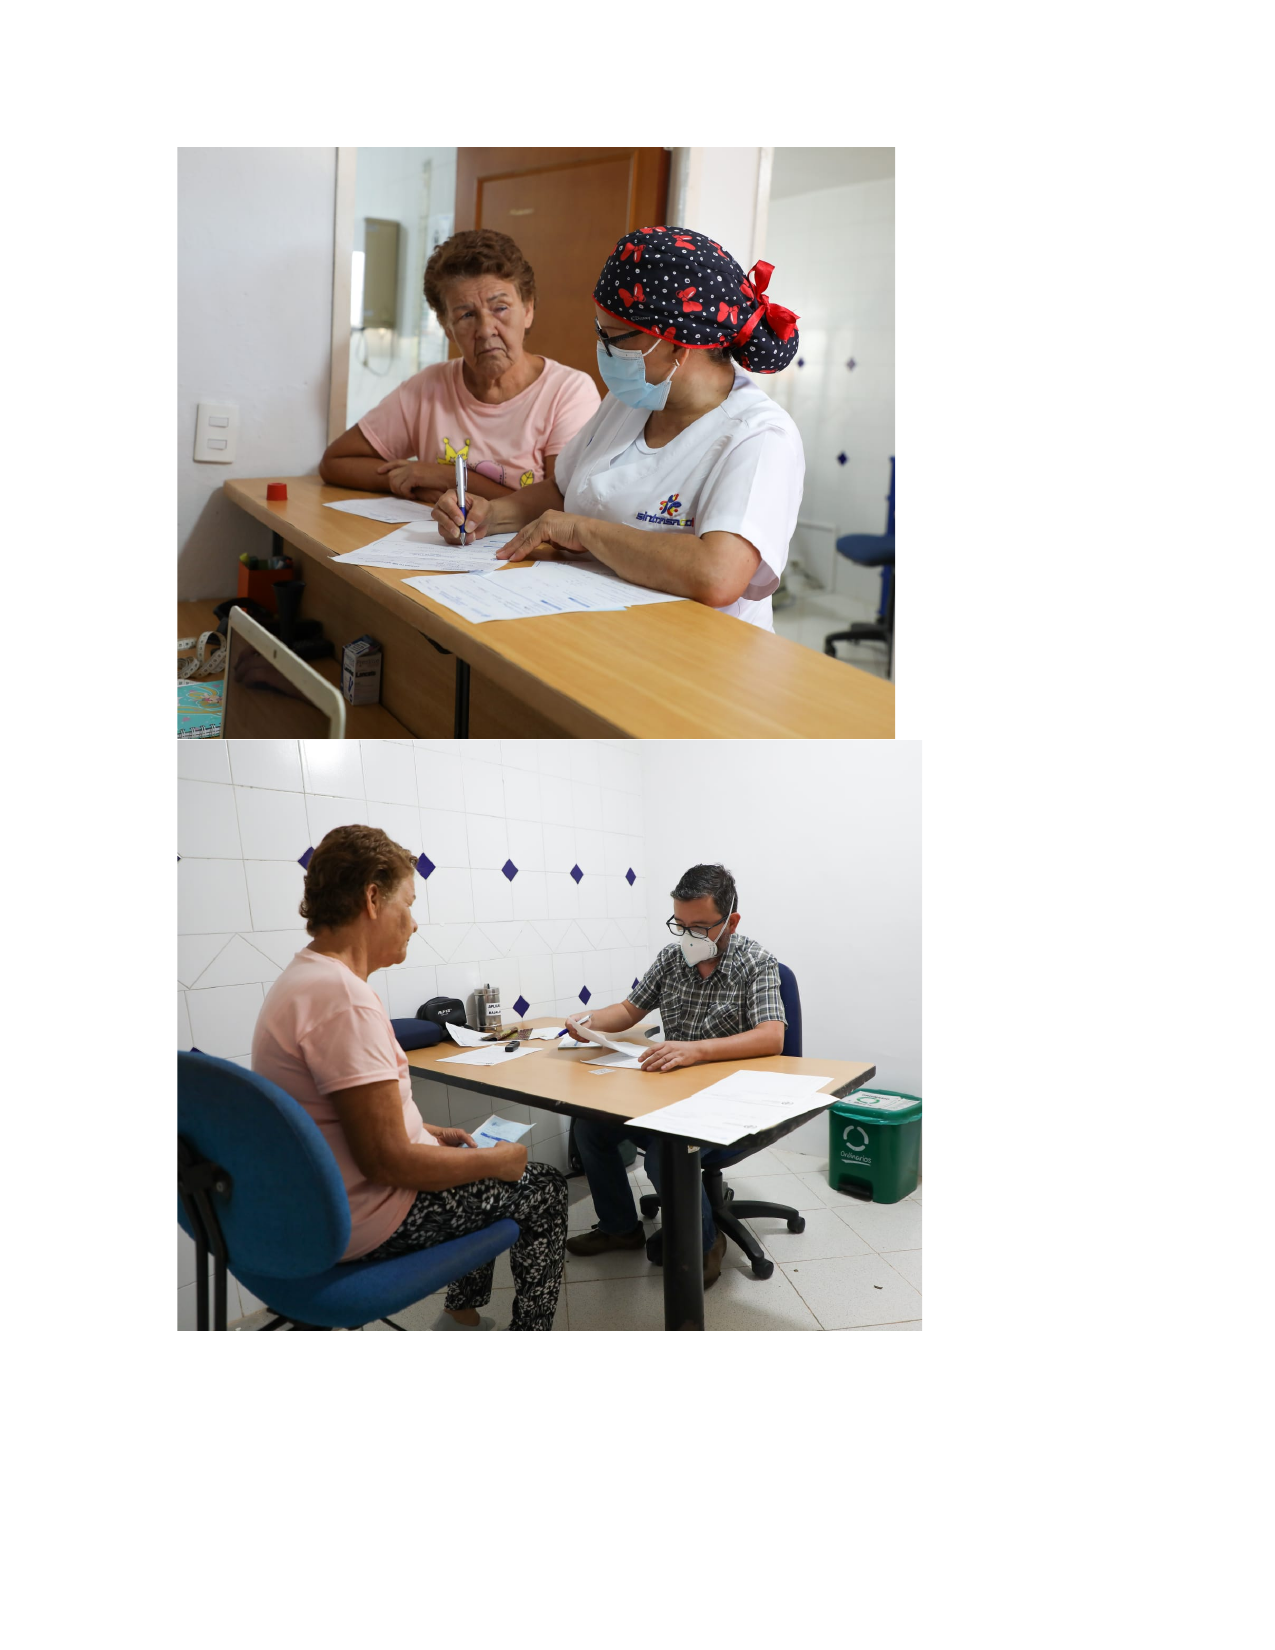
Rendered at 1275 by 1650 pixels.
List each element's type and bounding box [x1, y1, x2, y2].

picture [177, 147, 896, 739]
picture [177, 740, 923, 1331]
